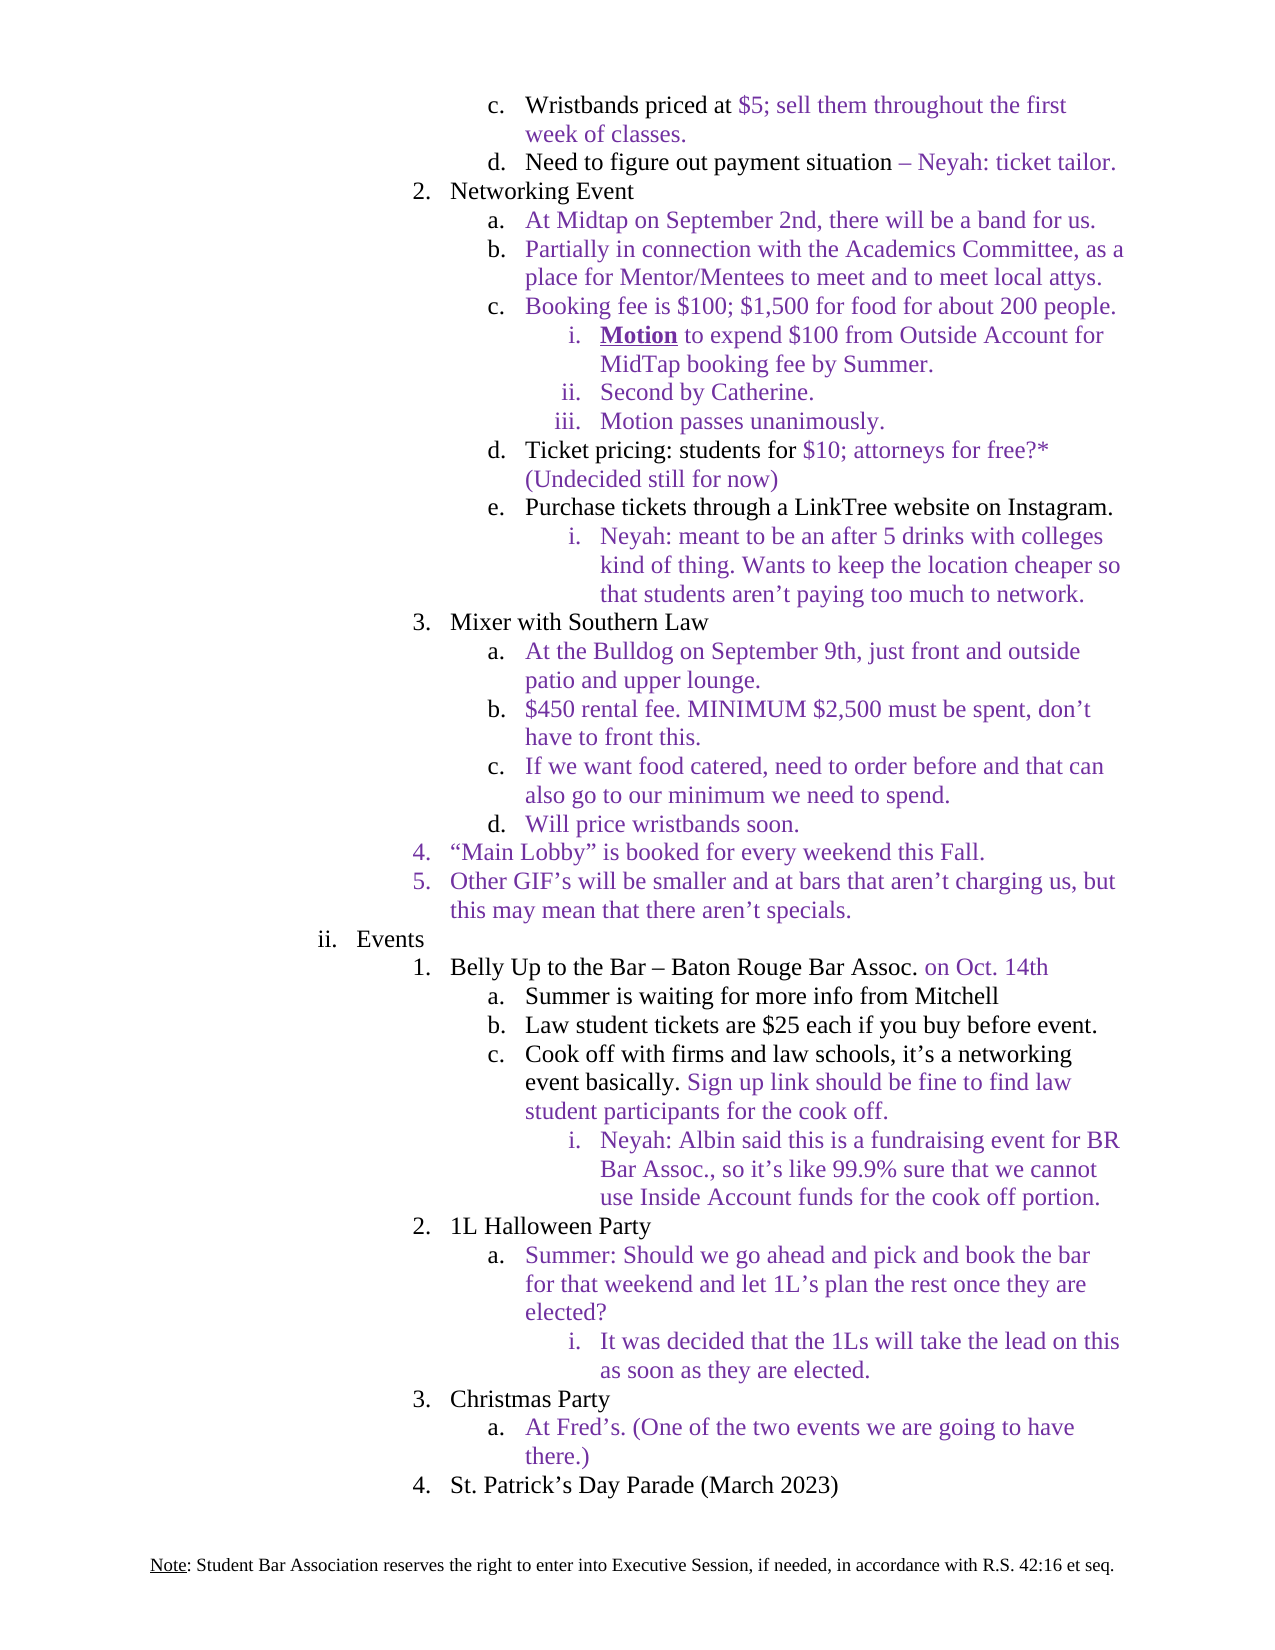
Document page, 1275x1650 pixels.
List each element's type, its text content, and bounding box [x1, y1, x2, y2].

list Summer: Should we go ahead and pick and book the bar for that weekend and let 1L’s plan the rest once they are elected? [487, 1240, 1125, 1326]
list At Midtap on September 2nd, there will be a band for us. [487, 205, 1125, 234]
list Events [337, 924, 1125, 952]
list Other GIF’s will be smaller and at bars that aren’t charging us, but this may mean that there aren’t specials. [412, 866, 1125, 924]
list Neyah: Albin said this is a fundraising event for BR Bar Assoc., so it’s like 99.9% sure that we cannot use Inside Account funds for the cook off portion. [581, 1125, 1125, 1211]
list Belly Up to the Bar – Baton Rouge Bar Assoc. on Oct. 14th [412, 952, 1125, 981]
list If we want food catered, need to order before and that can also go to our minimum we need to spend. [487, 751, 1125, 809]
list Christmas Party [412, 1384, 1125, 1412]
list Motion to expend $100 from Outside Account for MidTap booking fee by Summer. [581, 320, 1125, 377]
list Motion passes unanimously. [581, 406, 1125, 435]
list Neyah: meant to be an after 5 drinks with colleges kind of thing. Wants to keep the location cheaper so that students aren’t paying too much to network. [581, 521, 1125, 607]
list Need to figure out payment situation – Neyah: ticket tailor. [487, 147, 1125, 176]
list Mixer with Southern Law [412, 607, 1125, 636]
list $450 rental fee. MINIMUM $2,500 must be spent, don’t have to front this. [487, 694, 1125, 751]
list “Main Lobby” is booked for every weekend this Fall. [412, 837, 1125, 866]
list Will price wristbands soon. [487, 809, 1125, 837]
list At Fred’s. (One of the two events we are going to have there.) [487, 1412, 1125, 1470]
list St. Patrick’s Day Parade (March 2023) [412, 1470, 1125, 1499]
list Ticket pricing: students for $10; attorneys for free?* (Undecided still for now) [487, 435, 1125, 492]
list It was decided that the 1Ls will take the lead on this as soon as they are elected. [581, 1326, 1125, 1384]
list 1L Halloween Party [412, 1211, 1125, 1240]
list Wristbands priced at $5; sell them throughout the first week of classes. [487, 90, 1125, 147]
list At the Bulldog on September 9th, just front and outside patio and upper lounge. [487, 636, 1125, 694]
list Cook off with firms and law schools, it’s a networking event basically. Sign up link should be fine to find law student participants for the cook off. [487, 1039, 1125, 1125]
list Networking Event [412, 176, 1125, 205]
list Purchase tickets through a LinkTree website on Instagram. [487, 492, 1125, 521]
list Law student tickets are $25 each if you buy before event. [487, 1010, 1125, 1039]
list Summer is waiting for more info from Mitchell [487, 981, 1125, 1010]
list Booking fee is $100; $1,500 for food for about 200 people. [487, 291, 1125, 320]
list Second by Catherine. [581, 377, 1125, 406]
list Partially in connection with the Academics Committee, as a place for Mentor/Mentees to meet and to meet local attys. [487, 234, 1125, 291]
